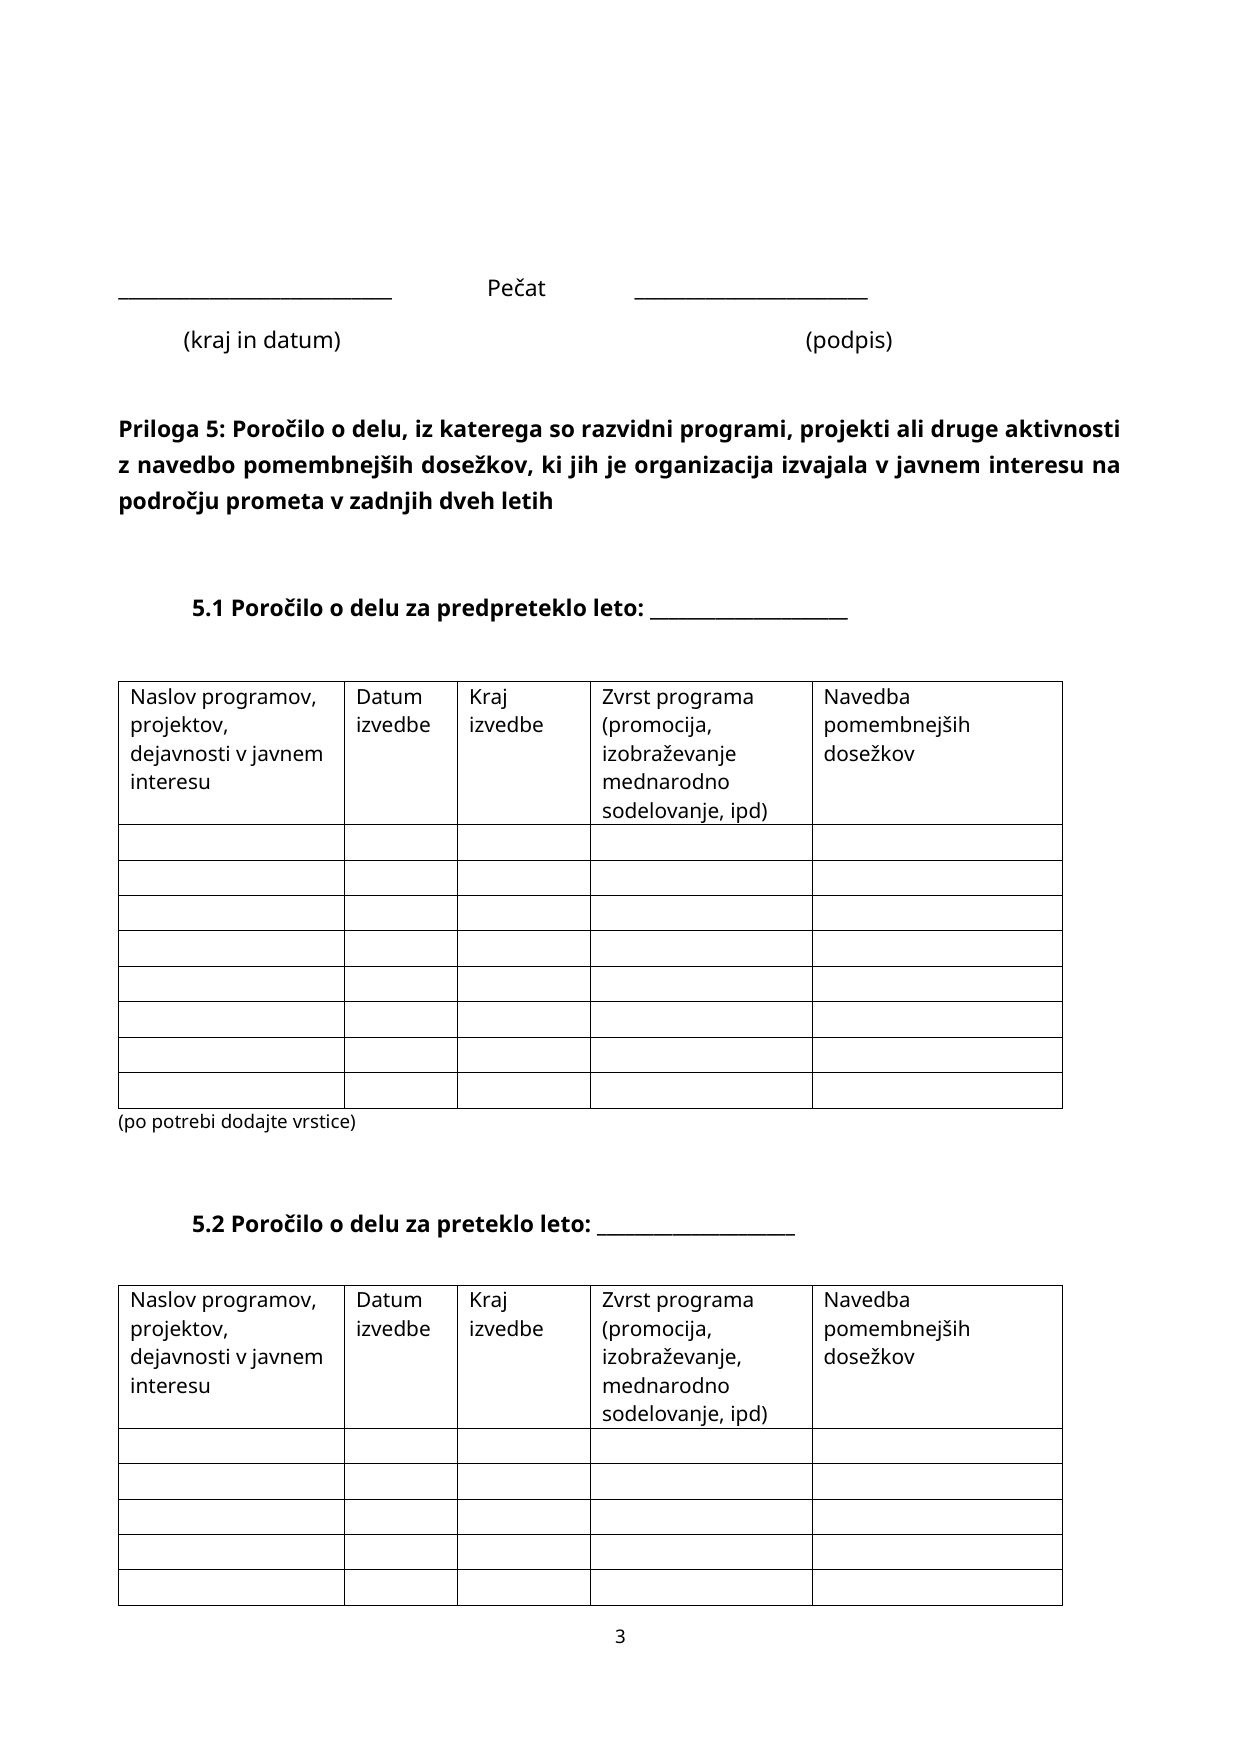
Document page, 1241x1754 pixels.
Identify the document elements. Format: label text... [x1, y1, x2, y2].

table_cell [458, 896, 590, 930]
table_cell [813, 825, 1062, 859]
table_cell [591, 967, 812, 1001]
table_header Datum izvedbe [345, 1286, 457, 1428]
table_cell [119, 861, 344, 895]
table_cell [119, 1073, 344, 1107]
table_cell [458, 1429, 590, 1463]
text 5.1 Poročilo o delu za predpreteklo leto: _____________________ [118, 592, 1122, 624]
table_cell [813, 1464, 1062, 1498]
table_cell [119, 825, 344, 859]
table_cell [345, 825, 457, 859]
table_cell [458, 931, 590, 966]
table_cell [458, 1570, 590, 1605]
table_cell [591, 825, 812, 859]
table_cell [345, 931, 457, 966]
table_cell [591, 931, 812, 966]
table_cell [591, 1429, 812, 1463]
table_cell [458, 825, 590, 859]
table_cell [591, 861, 812, 895]
table_cell [813, 861, 1062, 895]
table_cell [813, 1570, 1062, 1605]
text (kraj in datum) (podpis) [118, 324, 1122, 355]
table_header Naslov programov, projektov, dejavnosti v javnem interesu [119, 682, 344, 824]
table_cell [119, 896, 344, 930]
text (po potrebi dodajte vrstice) [118, 1108, 1122, 1134]
table_cell [591, 896, 812, 930]
table_cell [591, 1073, 812, 1107]
table_cell [813, 1038, 1062, 1072]
table_cell [813, 1429, 1062, 1463]
table_header Kraj izvedbe [458, 1286, 590, 1428]
table_cell [813, 1002, 1062, 1037]
table_cell [591, 1002, 812, 1037]
table_cell [345, 1535, 457, 1569]
table_header Naslov programov, projektov, dejavnosti v javnem interesu [119, 1286, 344, 1428]
table_cell [591, 1570, 812, 1605]
table_cell [119, 967, 344, 1001]
table_cell [119, 1429, 344, 1463]
table_cell [813, 931, 1062, 966]
table_cell [458, 1002, 590, 1037]
table_cell [345, 1570, 457, 1605]
table_cell [458, 1073, 590, 1107]
table_header Datum izvedbe [345, 682, 457, 824]
table_cell [345, 1073, 457, 1107]
table_cell [345, 1464, 457, 1498]
table_cell [458, 967, 590, 1001]
table_header Kraj izvedbe [458, 682, 590, 824]
text Priloga 5: Poročilo o delu, iz katerega so razvidni programi, projekti ali druge aktivnosti z navedbo pomembnejših dosežkov, ki jih je organizacija izvajala v javnem interesu na področju prometa v zadnjih dveh letih [118, 413, 1122, 516]
table_cell [345, 967, 457, 1001]
table_cell [458, 1464, 590, 1498]
table_cell [591, 1500, 812, 1534]
table_cell [345, 1002, 457, 1037]
table_cell [119, 931, 344, 966]
table_cell [345, 1429, 457, 1463]
table_cell [813, 967, 1062, 1001]
table_cell [813, 1500, 1062, 1534]
table_cell [813, 1535, 1062, 1569]
table_cell [345, 896, 457, 930]
table_cell [591, 1535, 812, 1569]
table_header Zvrst programa (promocija, izobraževanje, mednarodno sodelovanje, ipd) [591, 1286, 812, 1428]
table_cell [119, 1464, 344, 1498]
table_cell [119, 1570, 344, 1605]
table_cell [591, 1038, 812, 1072]
table_cell [119, 1535, 344, 1569]
table_cell [119, 1500, 344, 1534]
table_cell [345, 1500, 457, 1534]
table_cell [458, 1038, 590, 1072]
table_cell [345, 861, 457, 895]
table_cell [813, 1073, 1062, 1107]
table_cell [458, 861, 590, 895]
text ___________________________ Pečat _______________________ [118, 272, 1122, 303]
table_header Navedba pomembnejših dosežkov [813, 682, 1062, 824]
table_cell [813, 896, 1062, 930]
table_cell [458, 1500, 590, 1534]
table_cell [345, 1038, 457, 1072]
table_header Zvrst programa (promocija, izobraževanje mednarodno sodelovanje, ipd) [591, 682, 812, 824]
table_cell [119, 1038, 344, 1072]
table_header Navedba pomembnejših dosežkov [813, 1286, 1062, 1428]
table_cell [119, 1002, 344, 1037]
table_cell [591, 1464, 812, 1498]
text 5.2 Poročilo o delu za preteklo leto: _____________________ [118, 1208, 1122, 1239]
table_cell [458, 1535, 590, 1569]
